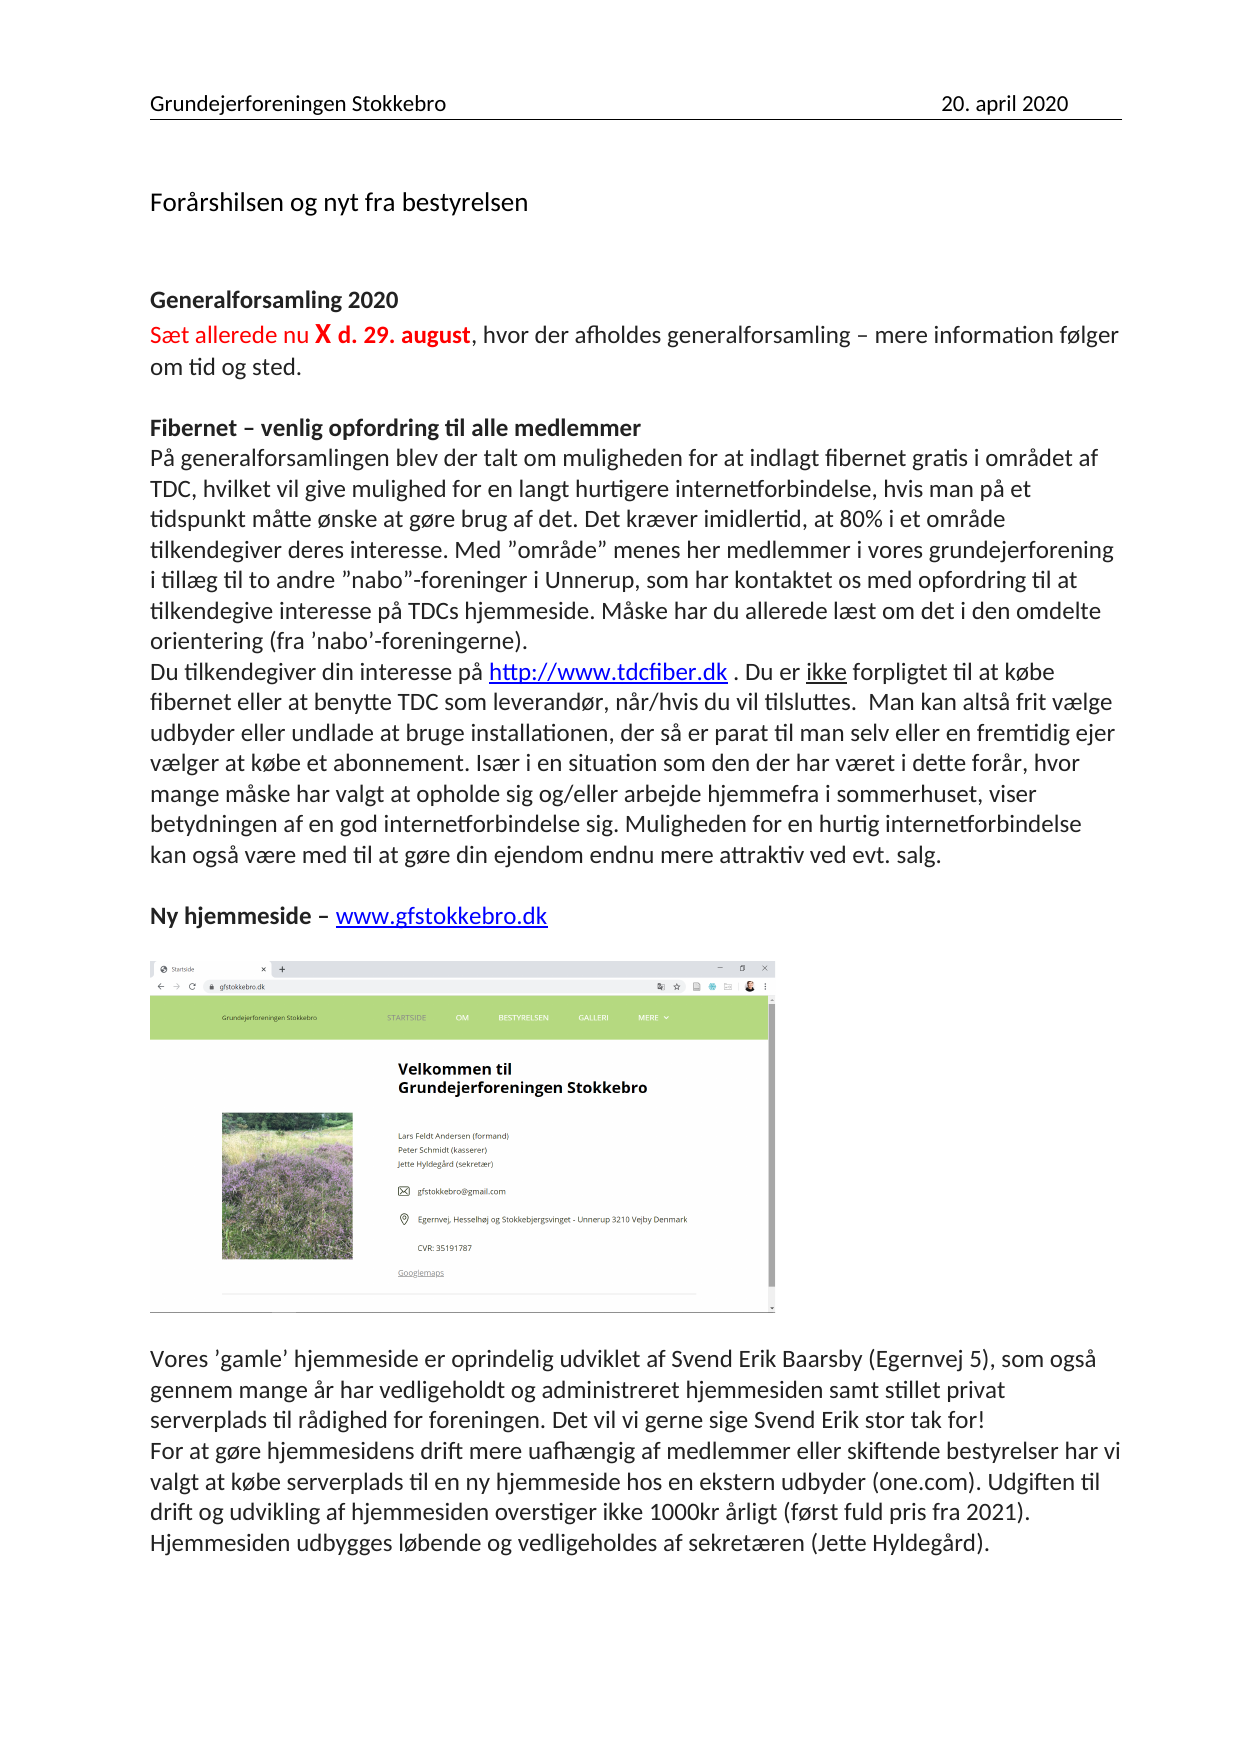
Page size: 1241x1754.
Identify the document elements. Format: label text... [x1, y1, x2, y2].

picture [150, 961, 776, 1313]
text På generalforsamlingen blev der talt om muligheden for at indlagt fibernet gratis i området af TDC, hvilket vil give mulighed for en langt hurtigere internetforbindelse, hvis man på et tidspunkt måtte ønske at gøre brug af det. Det kræver imidlertid, at 80% i et område tilkendegiver deres interesse. Med ”område” menes her medlemmer i vores grundejerforening i tillæg til to andre ”nabo”-foreninger i Unnerup, som har kontaktet os med opfordring til at tilkendegive interesse på TDCs hjemmeside. Måske har du allerede læst om det i den omdelte orientering (fra ’nabo’-foreningerne). [150, 442, 1122, 656]
text Vores ’gamle’ hjemmeside er oprindelig udviklet af Svend Erik Baarsby (Egernvej 5), som også gennem mange år har vedligeholdt og administreret hjemmesiden samt stillet privat serverplads til rådighed for foreningen. Det vil vi gerne sige Svend Erik stor tak for! [150, 1343, 1122, 1435]
text Generalforsamling 2020 Sæt allerede nu X d. 29. august, hvor der afholdes generalforsamling – mere information følger om tid og sted. [150, 285, 1122, 381]
text Forårshilsen og nyt fra bestyrelsen [150, 186, 1122, 218]
text For at gøre hjemmesidens drift mere uafhængig af medlemmer eller skiftende bestyrelser har vi valgt at købe serverplads til en ny hjemmeside hos en ekstern udbyder (one.com). Udgiften til drift og udvikling af hjemmesiden overstiger ikke 1000kr årligt (først fuld pris fra 2021). Hjemmesiden udbygges løbende og vedligeholdes af sekretæren (Jette Hyldegård). [150, 1435, 1122, 1557]
text Ny hjemmeside – www.gfstokkebro.dk [150, 900, 1122, 931]
text Du tilkendegiver din interesse på http://www.tdcfiber.dk . Du er ikke forpligtet til at købe fibernet eller at benytte TDC som leverandør, når/hvis du vil tilsluttes. Man kan altså frit vælge udbyder eller undlade at bruge installationen, der så er parat til man selv eller en fremtidig ejer vælger at købe et abonnement. Især i en situation som den der har været i dette forår, hvor mange måske har valgt at opholde sig og/eller arbejde hjemmefra i sommerhuset, viser betydningen af en god internetforbindelse sig. Muligheden for en hurtig internetforbindelse kan også være med til at gøre din ejendom endnu mere attraktiv ved evt. salg. [150, 656, 1122, 870]
text Grundejerforeningen Stokkebro 20. april 2020 [150, 89, 1122, 119]
text Fibernet – venlig opfordring til alle medlemmer [150, 412, 1122, 442]
